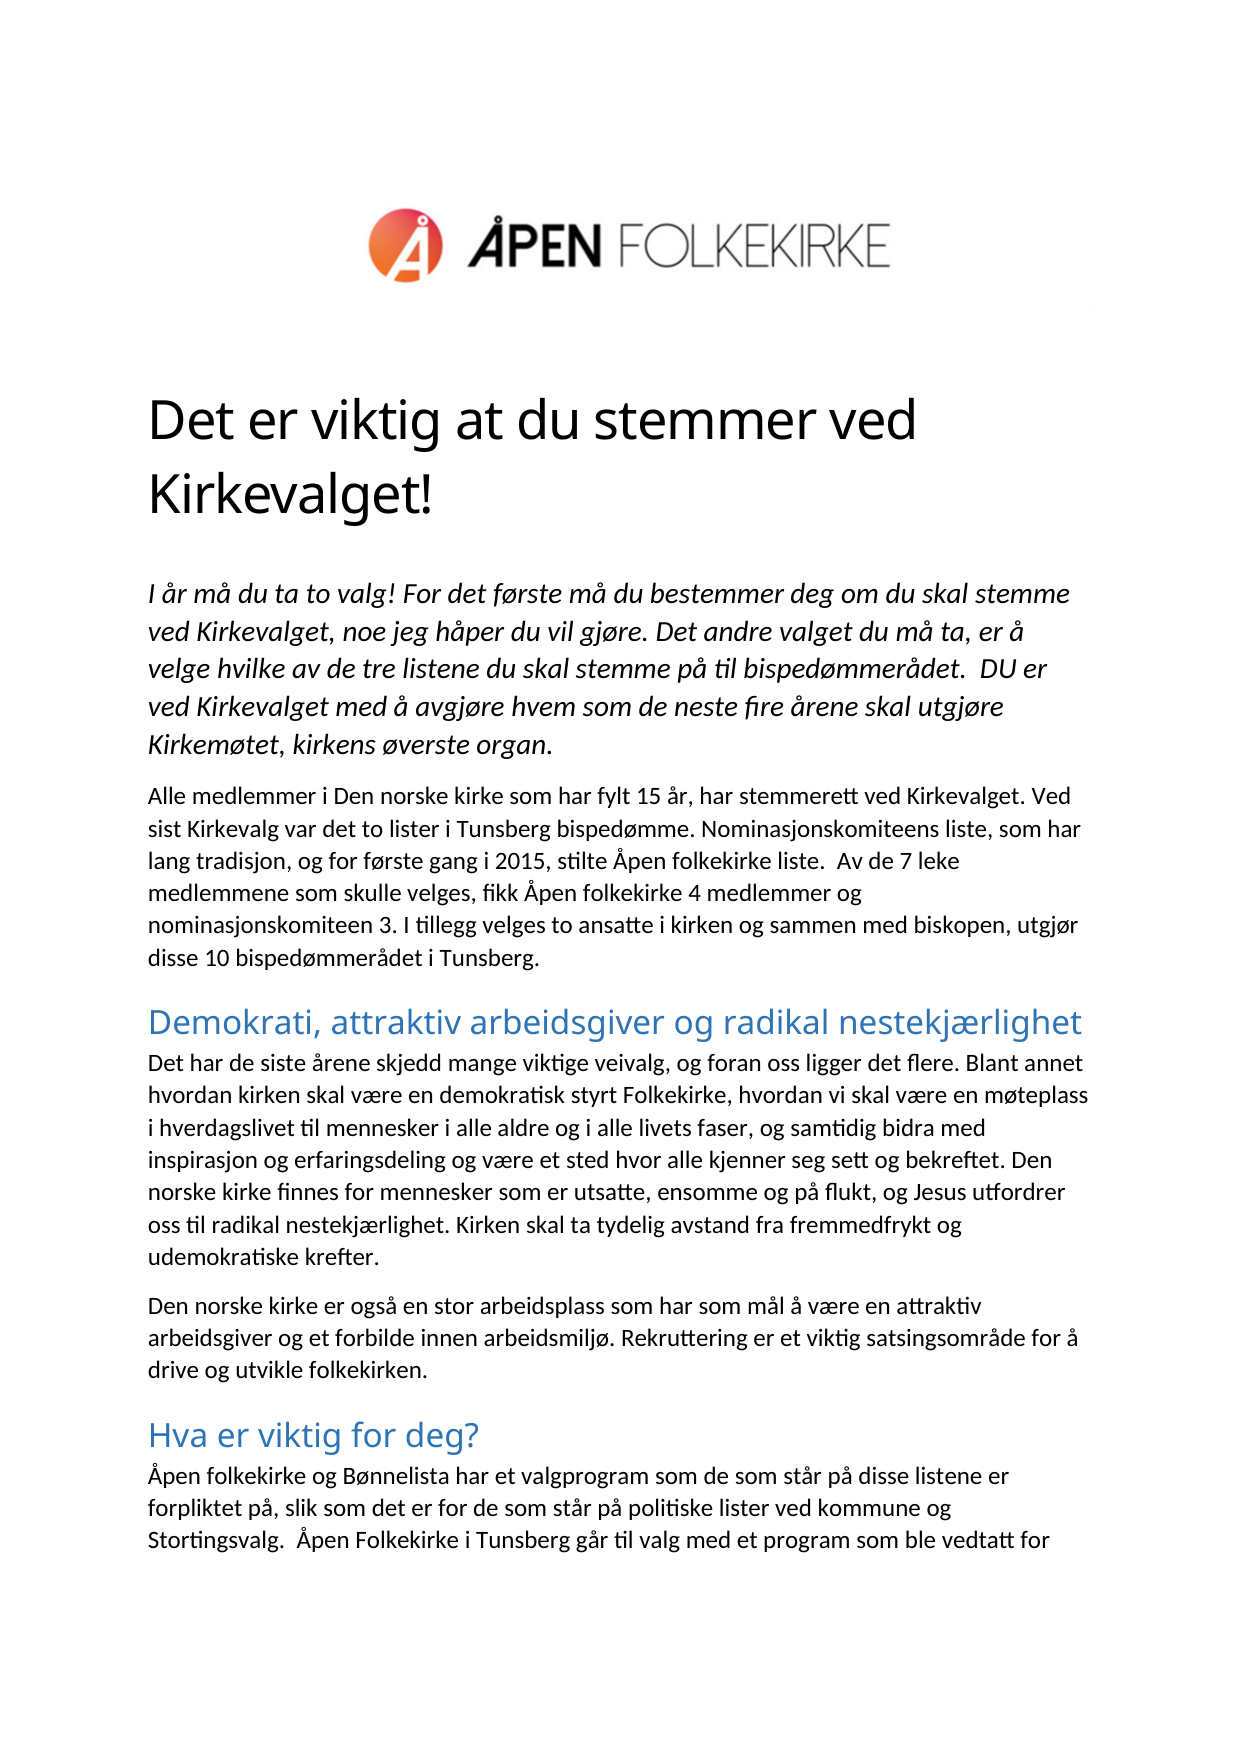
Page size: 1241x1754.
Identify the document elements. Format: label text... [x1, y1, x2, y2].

text Den norske kirke er også en stor arbeidsplass som har som mål å være en attraktiv arbeidsgiver og et forbilde innen arbeidsmiljø. Rekruttering er et viktig satsingsområde for å drive og utvikle folkekirken. [148, 1290, 1093, 1385]
subtitle Demokrati, attraktiv arbeidsgiver og radikal nestekjærlighet [148, 999, 1093, 1044]
title Det er viktig at du stemmer ved Kirkevalget! [148, 381, 1093, 529]
text Alle medlemmer i Den norske kirke som har fylt 15 år, har stemmerett ved Kirkevalget. Ved sist Kirkevalg var det to lister i Tunsberg bispedømme. Nominasjonskomiteens liste, som har lang tradisjon, og for første gang i 2015, stilte Åpen folkekirke liste. Av de 7 leke medlemmene som skulle velges, fikk Åpen folkekirke 4 medlemmer og nominasjonskomiteen 3. I tillegg velges to ansatte i kirken og sammen med biskopen, utgjør disse 10 bispedømmerådet i Tunsberg. [148, 780, 1093, 972]
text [148, 1460, 1093, 1555]
text I år må du ta to valg! For det første må du bestemmer deg om du skal stemme ved Kirkevalget, noe jeg håper du vil gjøre. Det andre valget du må ta, er å velge hvilke av de tre listene du skal stemme på til bispedømmerådet. DU er ved Kirkevalget med å avgjøre hvem som de neste fire årene skal utgjøre Kirkemøtet, kirkens øverste organ. [148, 575, 1093, 762]
picture [147, 147, 1093, 308]
text Det har de siste årene skjedd mange viktige veivalg, og foran oss ligger det flere. Blant annet hvordan kirken skal være en demokratisk styrt Folkekirke, hvordan vi skal være en møteplass i hverdagslivet til mennesker i alle aldre og i alle livets faser, og samtidig bidra med inspirasjon og erfaringsdeling og være et sted hvor alle kjenner seg sett og bekreftet. Den norske kirke finnes for mennesker som er utsatte, ensomme og på flukt, og Jesus utfordrer oss til radikal nestekjærlighet. Kirken skal ta tydelig avstand fra fremmedfrykt og udemokratiske krefter. [148, 1047, 1093, 1272]
subtitle Hva er viktig for deg? [148, 1412, 1093, 1457]
